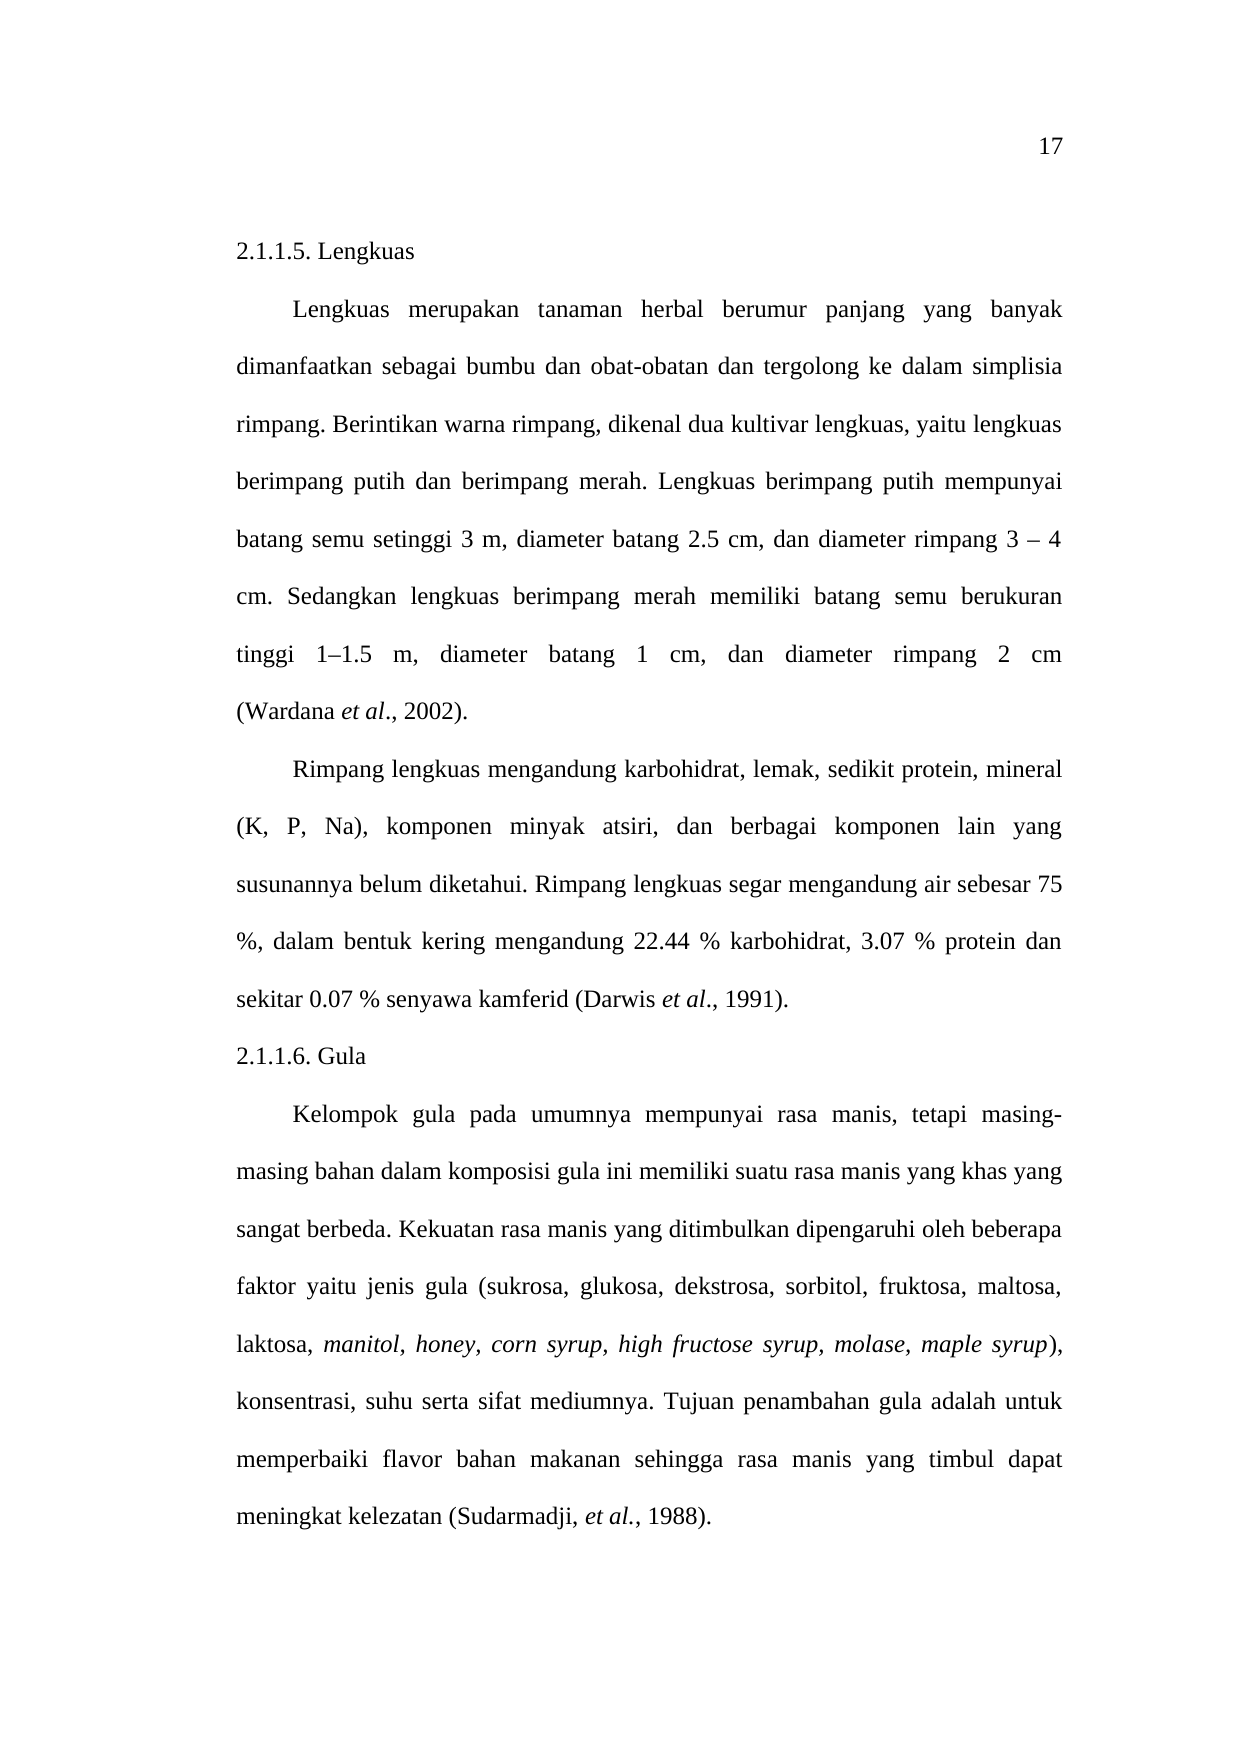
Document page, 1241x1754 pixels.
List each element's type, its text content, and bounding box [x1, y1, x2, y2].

text Kelompok gula pada umumnya mempunyai rasa manis, tetapi masing-masing bahan dalam komposisi gula ini memiliki suatu rasa manis yang khas yang sangat berbeda. Kekuatan rasa manis yang ditimbulkan dipengaruhi oleh beberapa faktor yaitu jenis gula (sukrosa, glukosa, dekstrosa, sorbitol, fruktosa, maltosa, laktosa, manitol, honey, corn syrup, high fructose syrup, molase, maple syrup), konsentrasi, suhu serta sifat mediumnya. Tujuan penambahan gula adalah untuk memperbaiki flavor bahan makanan sehingga rasa manis yang timbul dapat meningkat kelezatan (Sudarmadji, et al., 1988). [236, 1099, 1063, 1530]
text 2.1.1.5. Lengkuas [236, 236, 1063, 265]
text Lengkuas merupakan tanaman herbal berumur panjang yang banyak dimanfaatkan sebagai bumbu dan obat-obatan dan tergolong ke dalam simplisia rimpang. Berintikan warna rimpang, dikenal dua kultivar lengkuas, yaitu lengkuas berimpang putih dan berimpang merah. Lengkuas berimpang putih mempunyai batang semu setinggi 3 m, diameter batang 2.5 cm, dan diameter rimpang 3 – 4 cm. Sedangkan lengkuas berimpang merah memiliki batang semu berukuran tinggi 1–1.5 m, diameter batang 1 cm, dan diameter rimpang 2 cm (Wardana et al., 2002). [236, 294, 1063, 725]
text Rimpang lengkuas mengandung karbohidrat, lemak, sedikit protein, mineral (K, P, Na), komponen minyak atsiri, dan berbagai komponen lain yang susunannya belum diketahui. Rimpang lengkuas segar mengandung air sebesar 75 %, dalam bentuk kering mengandung 22.44 % karbohidrat, 3.07 % protein dan sekitar 0.07 % senyawa kamferid (Darwis et al., 1991). [236, 754, 1063, 1012]
text 2.1.1.6. Gula [236, 1041, 1063, 1070]
